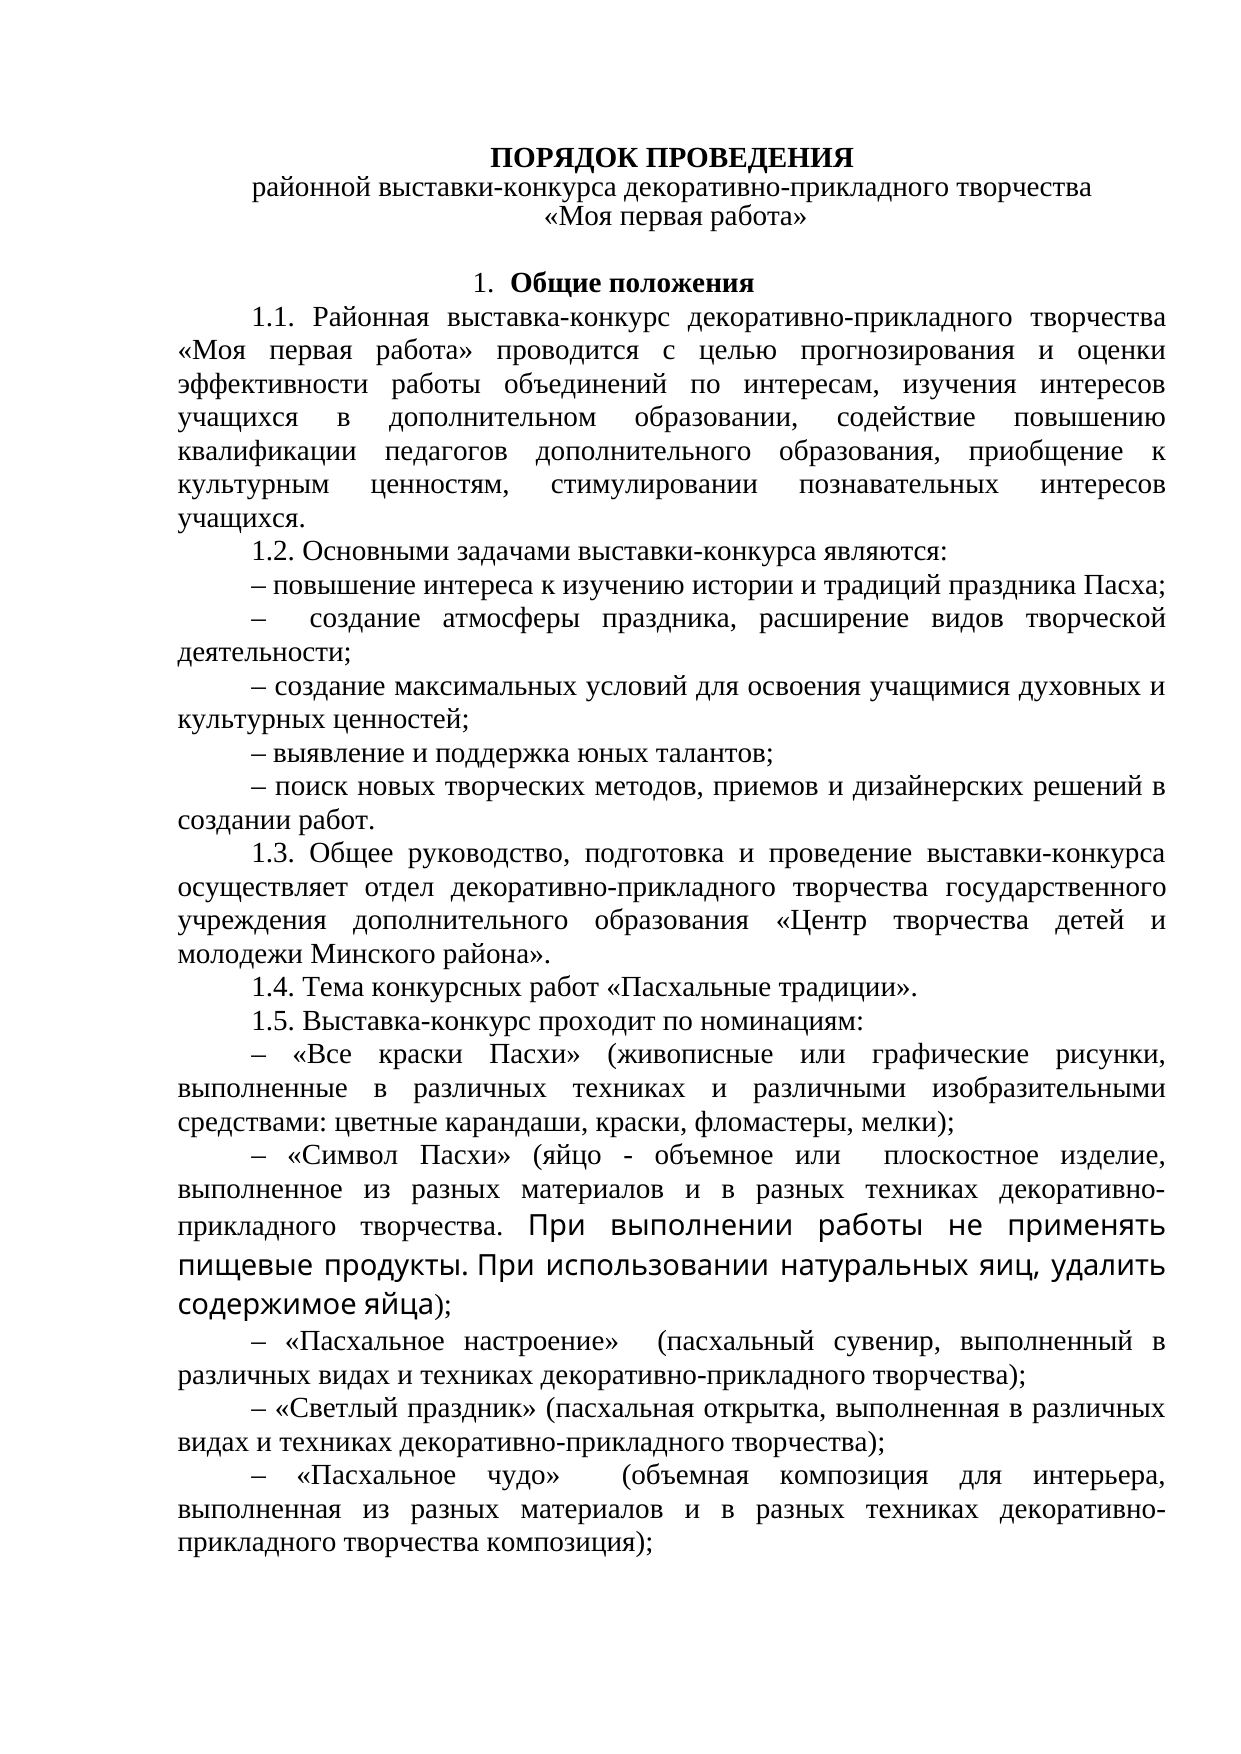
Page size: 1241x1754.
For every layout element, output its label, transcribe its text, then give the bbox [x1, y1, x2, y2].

text – «Пасхальное чудо» (объемная композиция для интерьера, выполненная из разных материалов и в разных техниках декоративно-прикладного творчества композиция); [177, 1457, 1167, 1558]
text – «Символ Пасхи» (яйцо - объемное или плоскостное изделие, выполненное из разных материалов и в разных техниках декоративно-прикладного творчества. При выполнении работы не применять пищевые продукты. При использовании натуральных яиц, удалить содержимое яйца); [434, 1284, 1167, 1323]
text – «Символ Пасхи» (яйцо - объемное или плоскостное изделие, выполненное из разных материалов и в разных техниках декоративно-прикладного творчества. При выполнении работы не применять пищевые продукты. При использовании натуральных яиц, удалить содержимое яйца); [177, 1137, 1167, 1244]
text – «Пасхальное настроение» (пасхальный сувенир, выполненный в различных видах и техниках декоративно-прикладного творчества); [177, 1323, 1167, 1390]
text – «Светлый праздник» (пасхальная открытка, выполненная в различных видах и техниках декоративно-прикладного творчества); [177, 1390, 1167, 1457]
text «Моя первая работа» [177, 202, 1167, 232]
text районной выставки-конкурса декоративно-прикладного творчества [177, 173, 1167, 202]
text 1.3. Общее руководство, подготовка и проведение выставки-конкурса осуществляет отдел декоративно-прикладного творчества государственного учреждения дополнительного образования «Центр творчества детей и молодежи Минского района». [177, 835, 1167, 969]
text – выявление и поддержка юных талантов; [177, 735, 1167, 768]
text – «Все краски Пасхи» (живописные или графические рисунки, выполненные в различных техниках и различными изобразительными средствами: цветные карандаши, краски, фломастеры, мелки); [177, 1037, 1167, 1137]
text – создание атмосферы праздника, расширение видов творческой деятельности; [177, 601, 1167, 668]
text – повышение интереса к изучению истории и традиций праздника Пасха; [177, 567, 1167, 601]
list Общие положения [472, 265, 1167, 299]
text ПОРЯДОК ПРОВЕДЕНИЯ [177, 140, 1167, 173]
text 1.2. Основными задачами выставки-конкурса являются: [177, 533, 1167, 567]
text – создание максимальных условий для освоения учащимися духовных и культурных ценностей; [177, 668, 1167, 735]
text – поиск новых творческих методов, приемов и дизайнерских решений в создании работ. [177, 768, 1167, 835]
text 1.4. Тема конкурсных работ «Пасхальные традиции». [177, 969, 1167, 1003]
text 1.1. Районная выставка-конкурс декоративно-прикладного творчества «Моя первая работа» проводится с целью прогнозирования и оценки эффективности работы объединений по интересам, изучения интересов учащихся в дополнительном образовании, содействие повышению квалификации педагогов дополнительного образования, приобщение к культурным ценностям, стимулировании познавательных интересов учащихся. [177, 299, 1167, 533]
text 1.5. Выставка-конкурс проходит по номинациям: [177, 1003, 1167, 1037]
